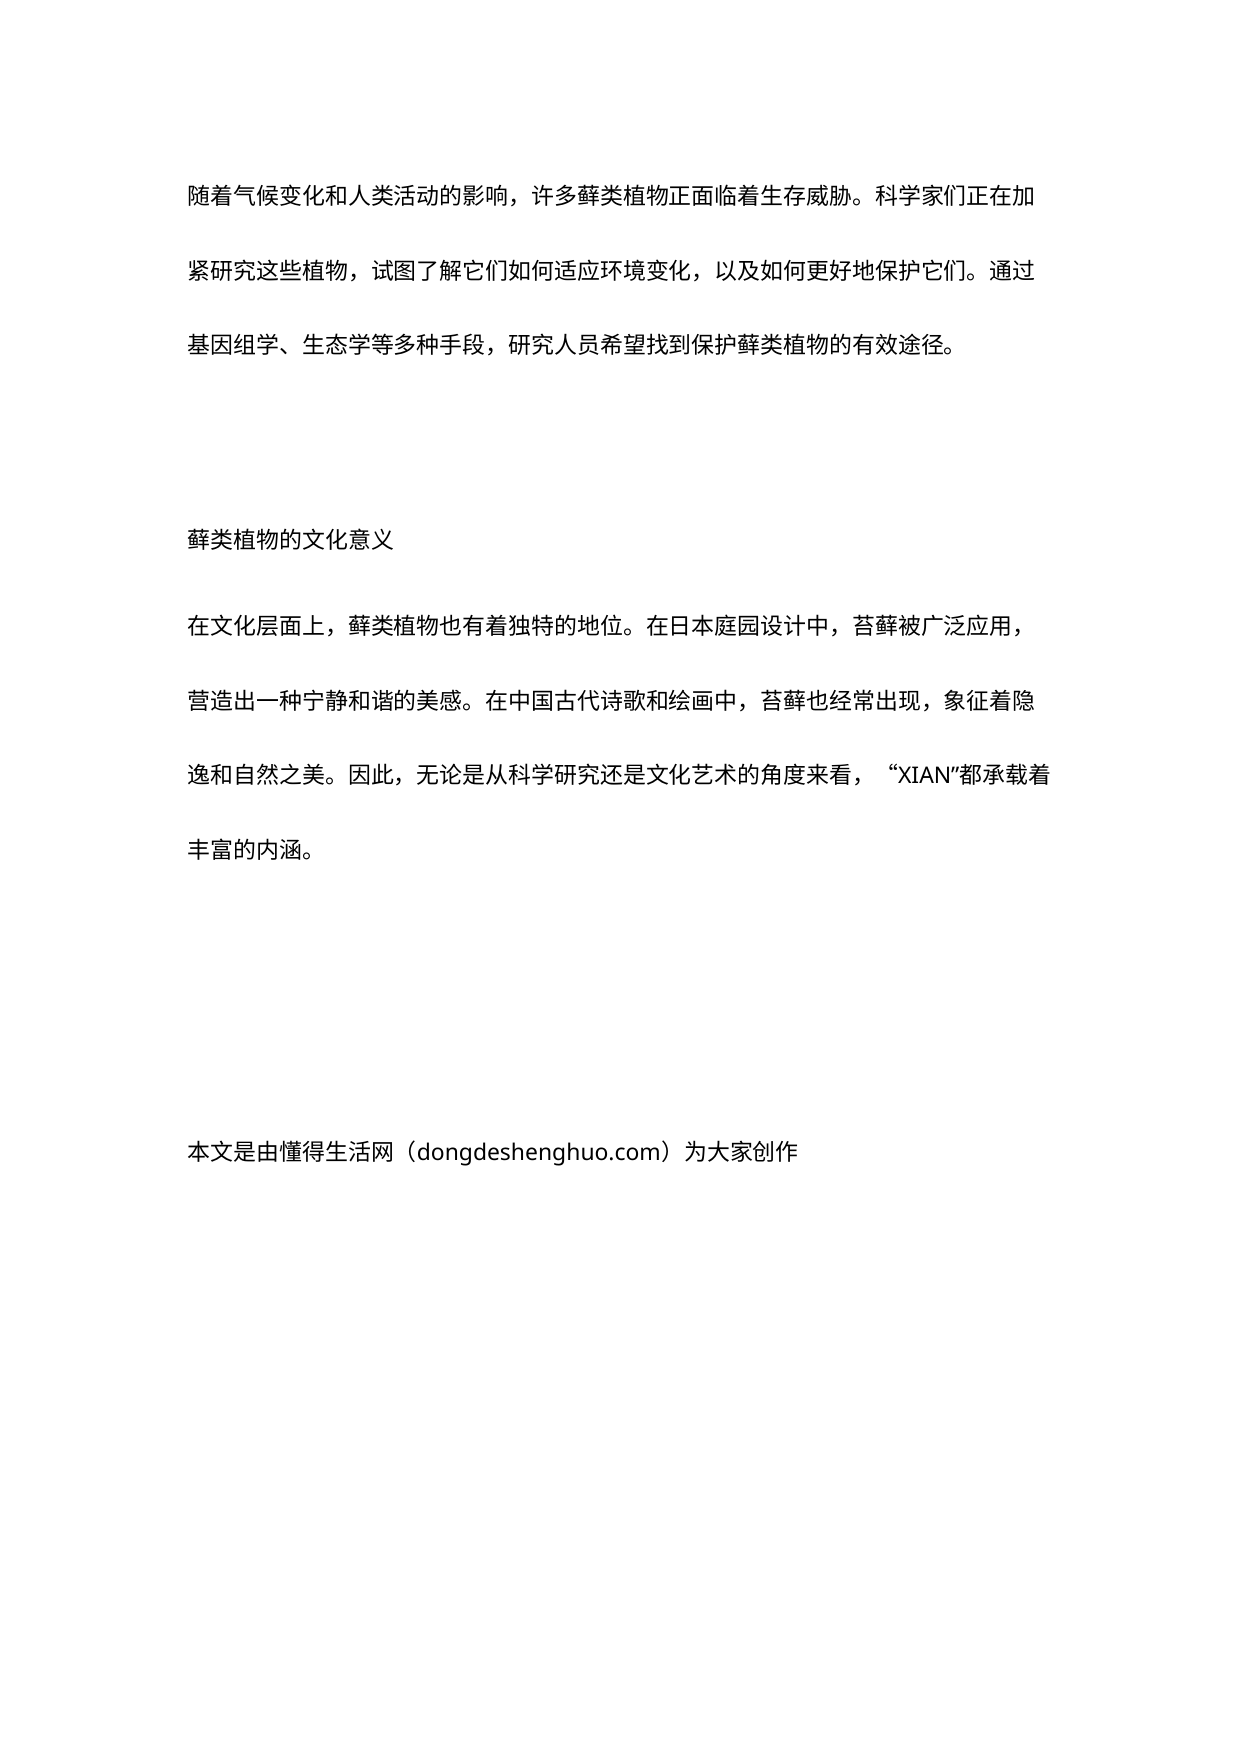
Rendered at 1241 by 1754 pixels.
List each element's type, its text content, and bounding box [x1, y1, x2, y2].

text 随着气候变化和人类活动的影响，许多藓类植物正面临着生存威胁。科学家们正在加紧研究这些植物，试图了解它们如何适应环境变化，以及如何更好地保护它们。通过基因组学、生态学等多种手段，研究人员希望找到保护藓类植物的有效途径。 [187, 162, 1053, 376]
text 本文是由懂得生活网（dongdeshenghuo.com）为大家创作 [187, 1118, 1053, 1183]
text 藓类植物的文化意义 [187, 506, 1053, 571]
text 在文化层面上，藓类植物也有着独特的地位。在日本庭园设计中，苔藓被广泛应用，营造出一种宁静和谐的美感。在中国古代诗歌和绘画中，苔藓也经常出现，象征着隐逸和自然之美。因此，无论是从科学研究还是文化艺术的角度来看，“XIAN”都承载着丰富的内涵。 [187, 592, 1053, 881]
